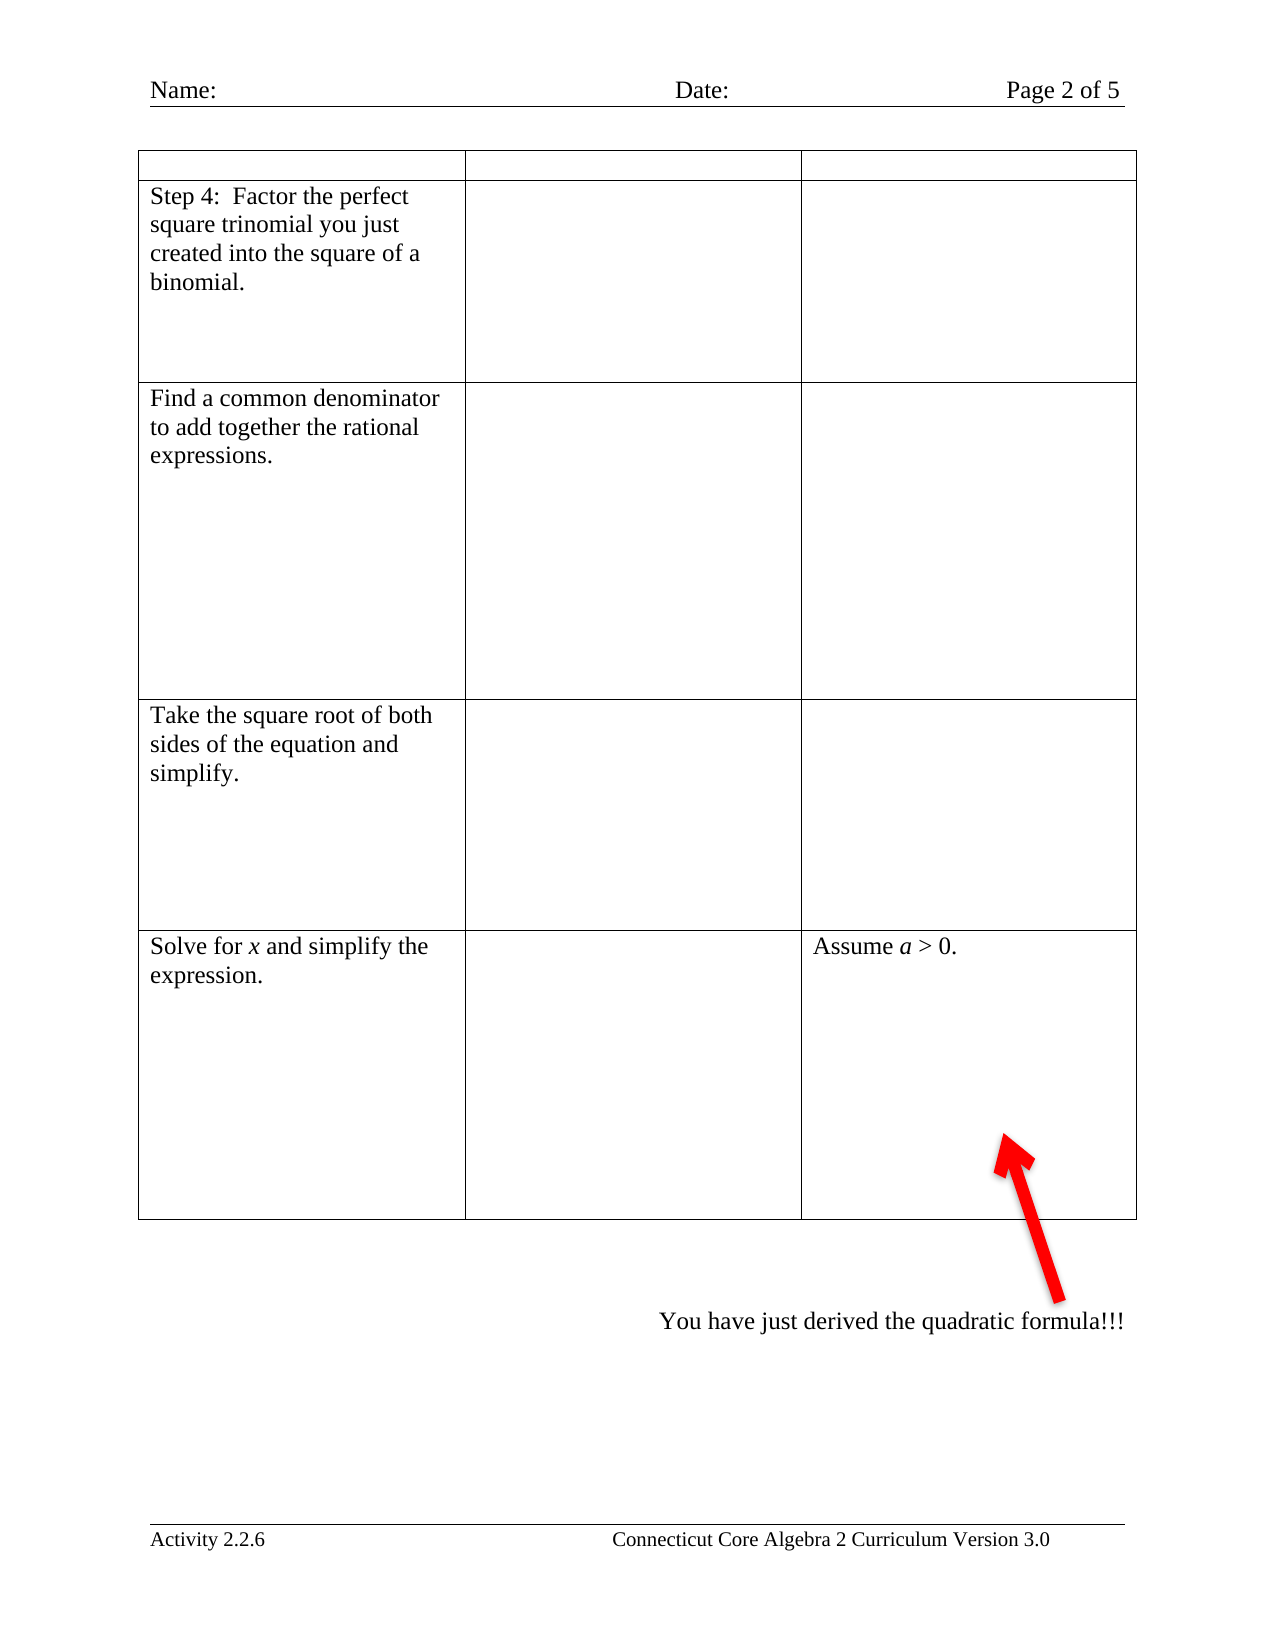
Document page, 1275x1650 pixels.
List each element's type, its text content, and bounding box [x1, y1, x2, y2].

table_cell [466, 931, 801, 1219]
table_cell Solve for x and simplify the expression. [139, 931, 465, 1219]
table_cell [802, 383, 1136, 699]
table_cell Assume a > 0. [802, 931, 1136, 1219]
table_cell Take the square root of both sides of the equation and simplify. [139, 700, 465, 930]
text You have just derived the quadratic formula!!! [150, 1306, 1125, 1335]
table_cell [802, 151, 1136, 180]
table_cell Find a common denominator to add together the rational expressions. [139, 383, 465, 699]
table_cell [466, 181, 801, 382]
table_cell [466, 700, 801, 930]
table_cell [802, 181, 1136, 382]
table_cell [139, 151, 465, 180]
table_cell Step 4: Factor the perfect square trinomial you just created into the square of a binomial. [139, 181, 465, 382]
table_cell [466, 151, 801, 180]
table_cell [466, 383, 801, 699]
table_cell [802, 700, 1136, 930]
